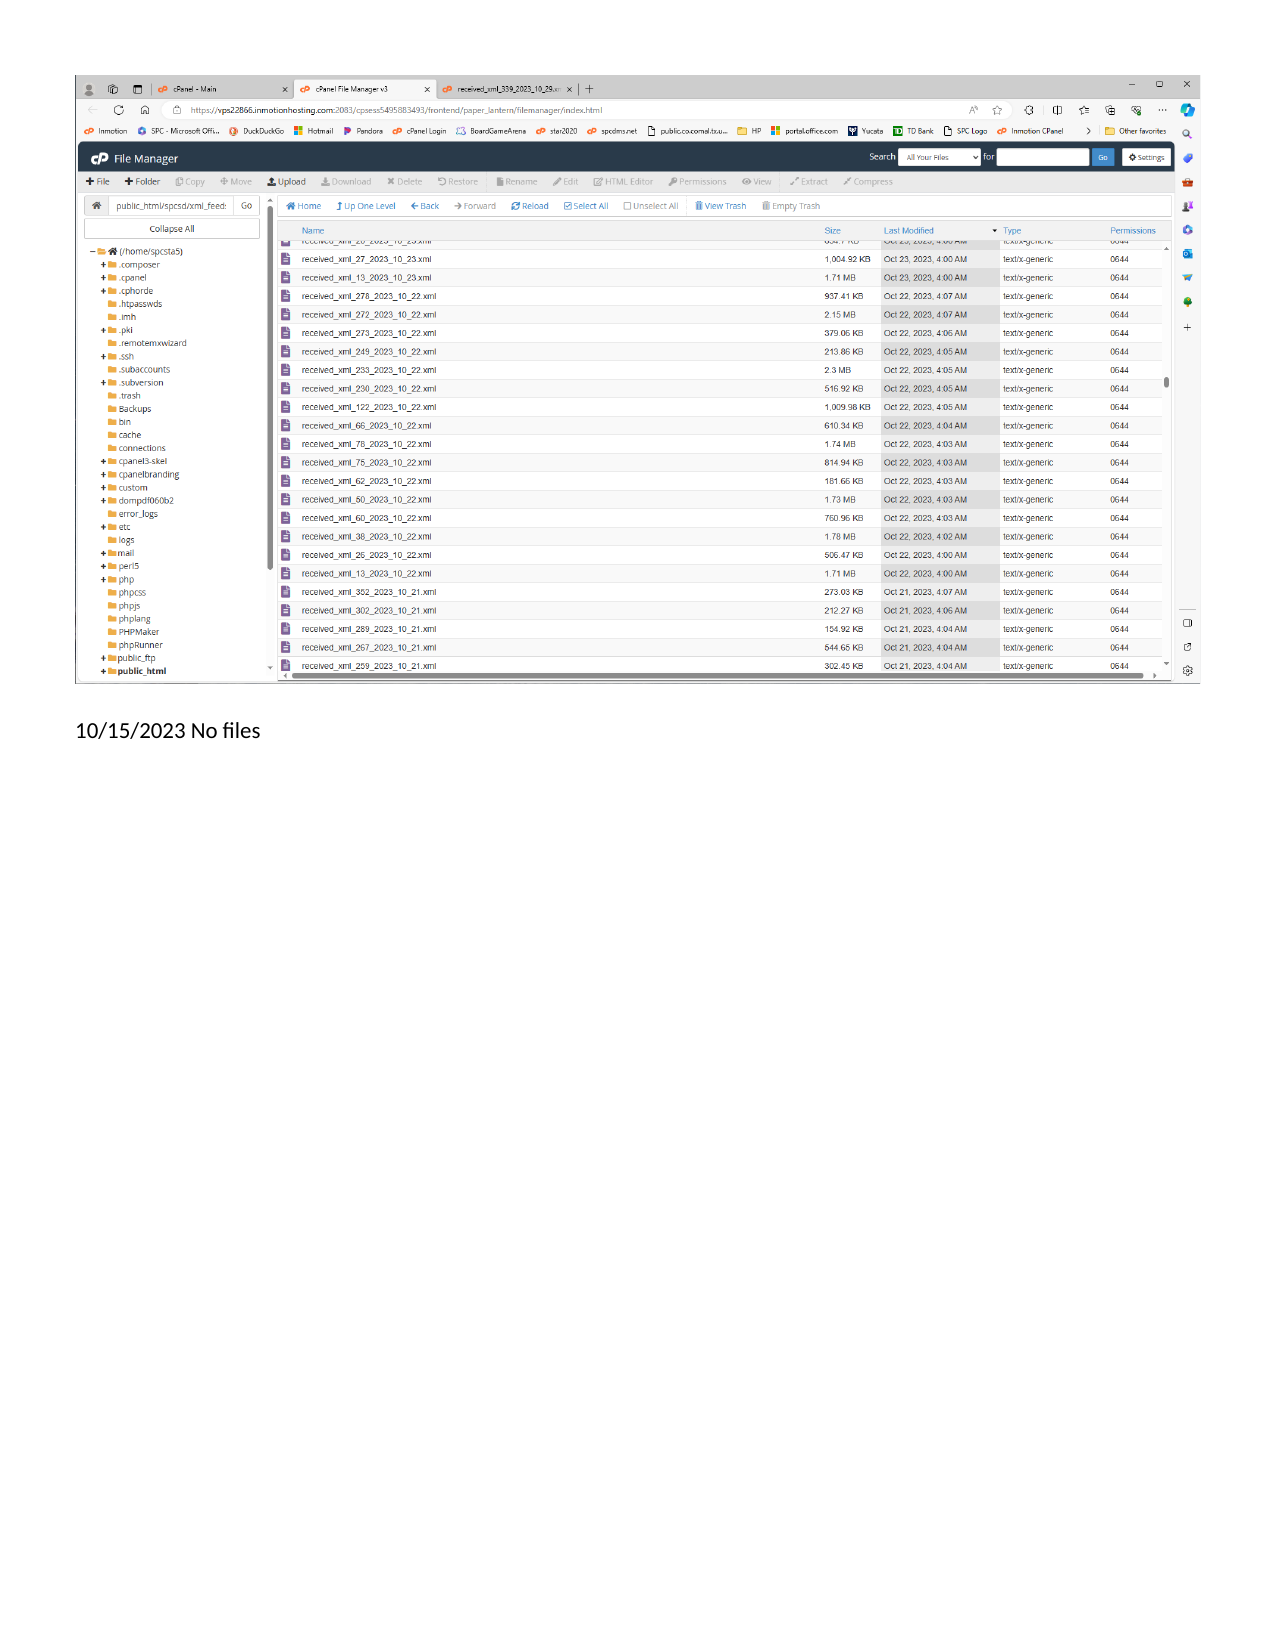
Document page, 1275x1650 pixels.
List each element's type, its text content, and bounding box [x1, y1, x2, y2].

text 10/15/2023 No files [75, 716, 1200, 744]
picture [75, 75, 1200, 684]
